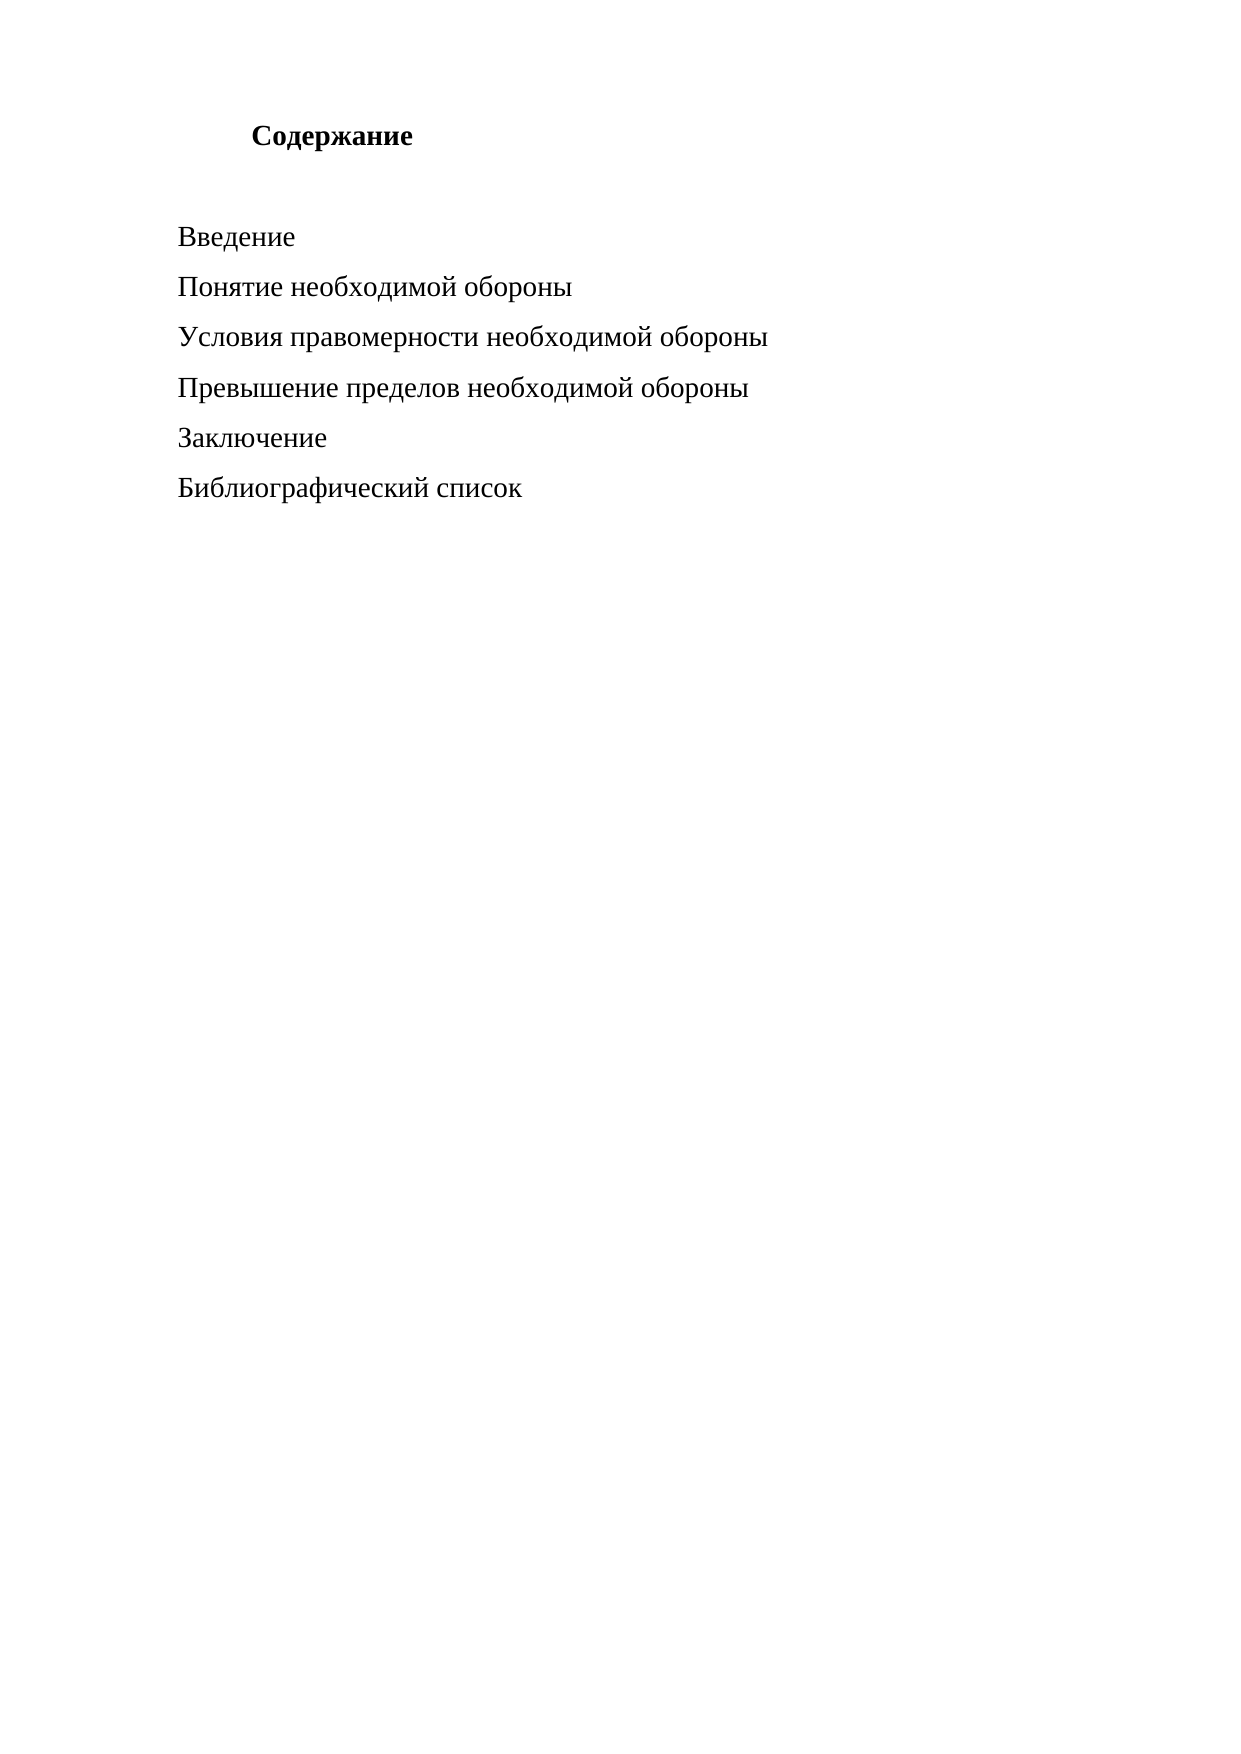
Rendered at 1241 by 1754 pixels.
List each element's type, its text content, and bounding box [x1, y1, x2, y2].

text Введение [177, 219, 1152, 252]
text Превышение пределов необходимой обороны [177, 370, 1152, 403]
text Библиографический список [177, 470, 1152, 504]
text Понятие необходимой обороны [177, 269, 1152, 303]
text Заключение [177, 420, 1152, 453]
text Содержание [177, 118, 1152, 152]
text Условия правомерности необходимой обороны [177, 319, 1152, 353]
